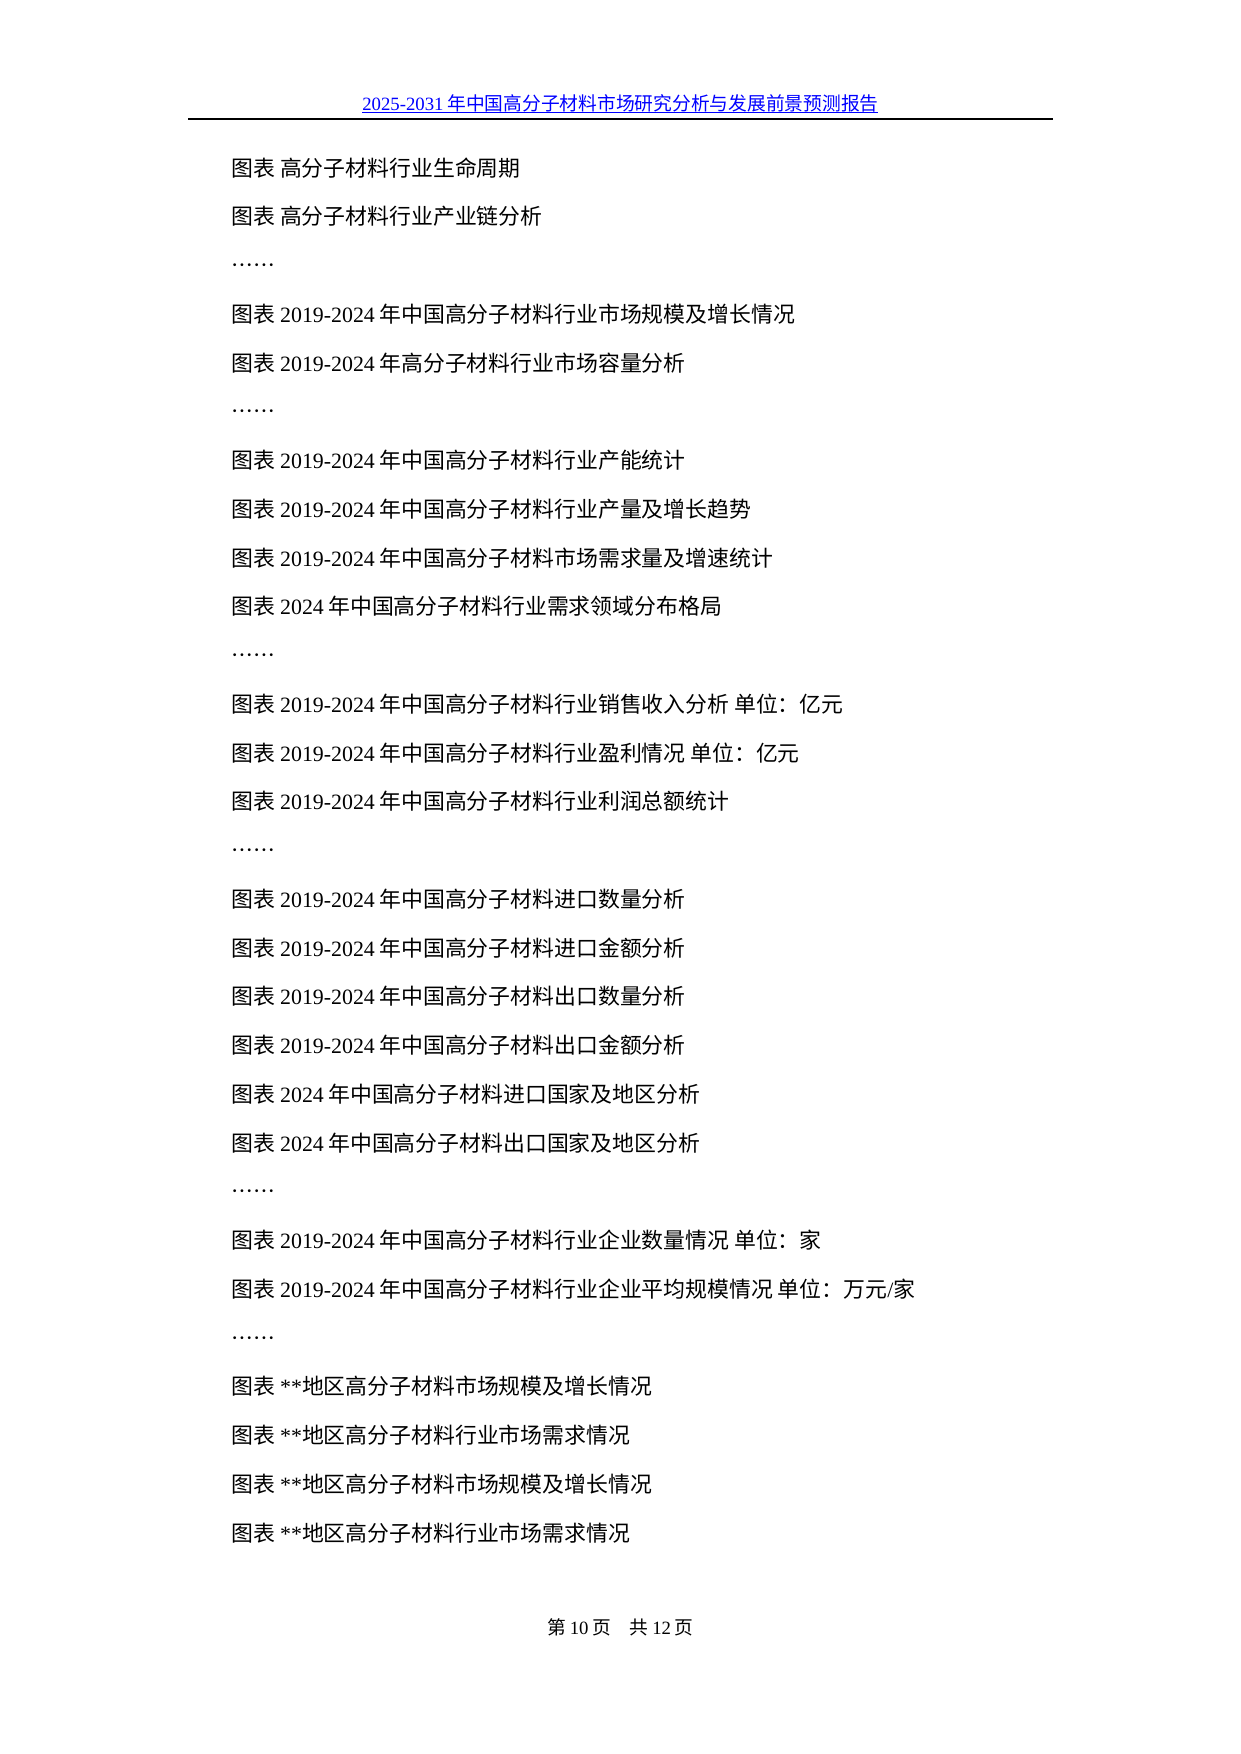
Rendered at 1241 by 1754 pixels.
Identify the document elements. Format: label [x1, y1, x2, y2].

text [187, 150, 1053, 1548]
